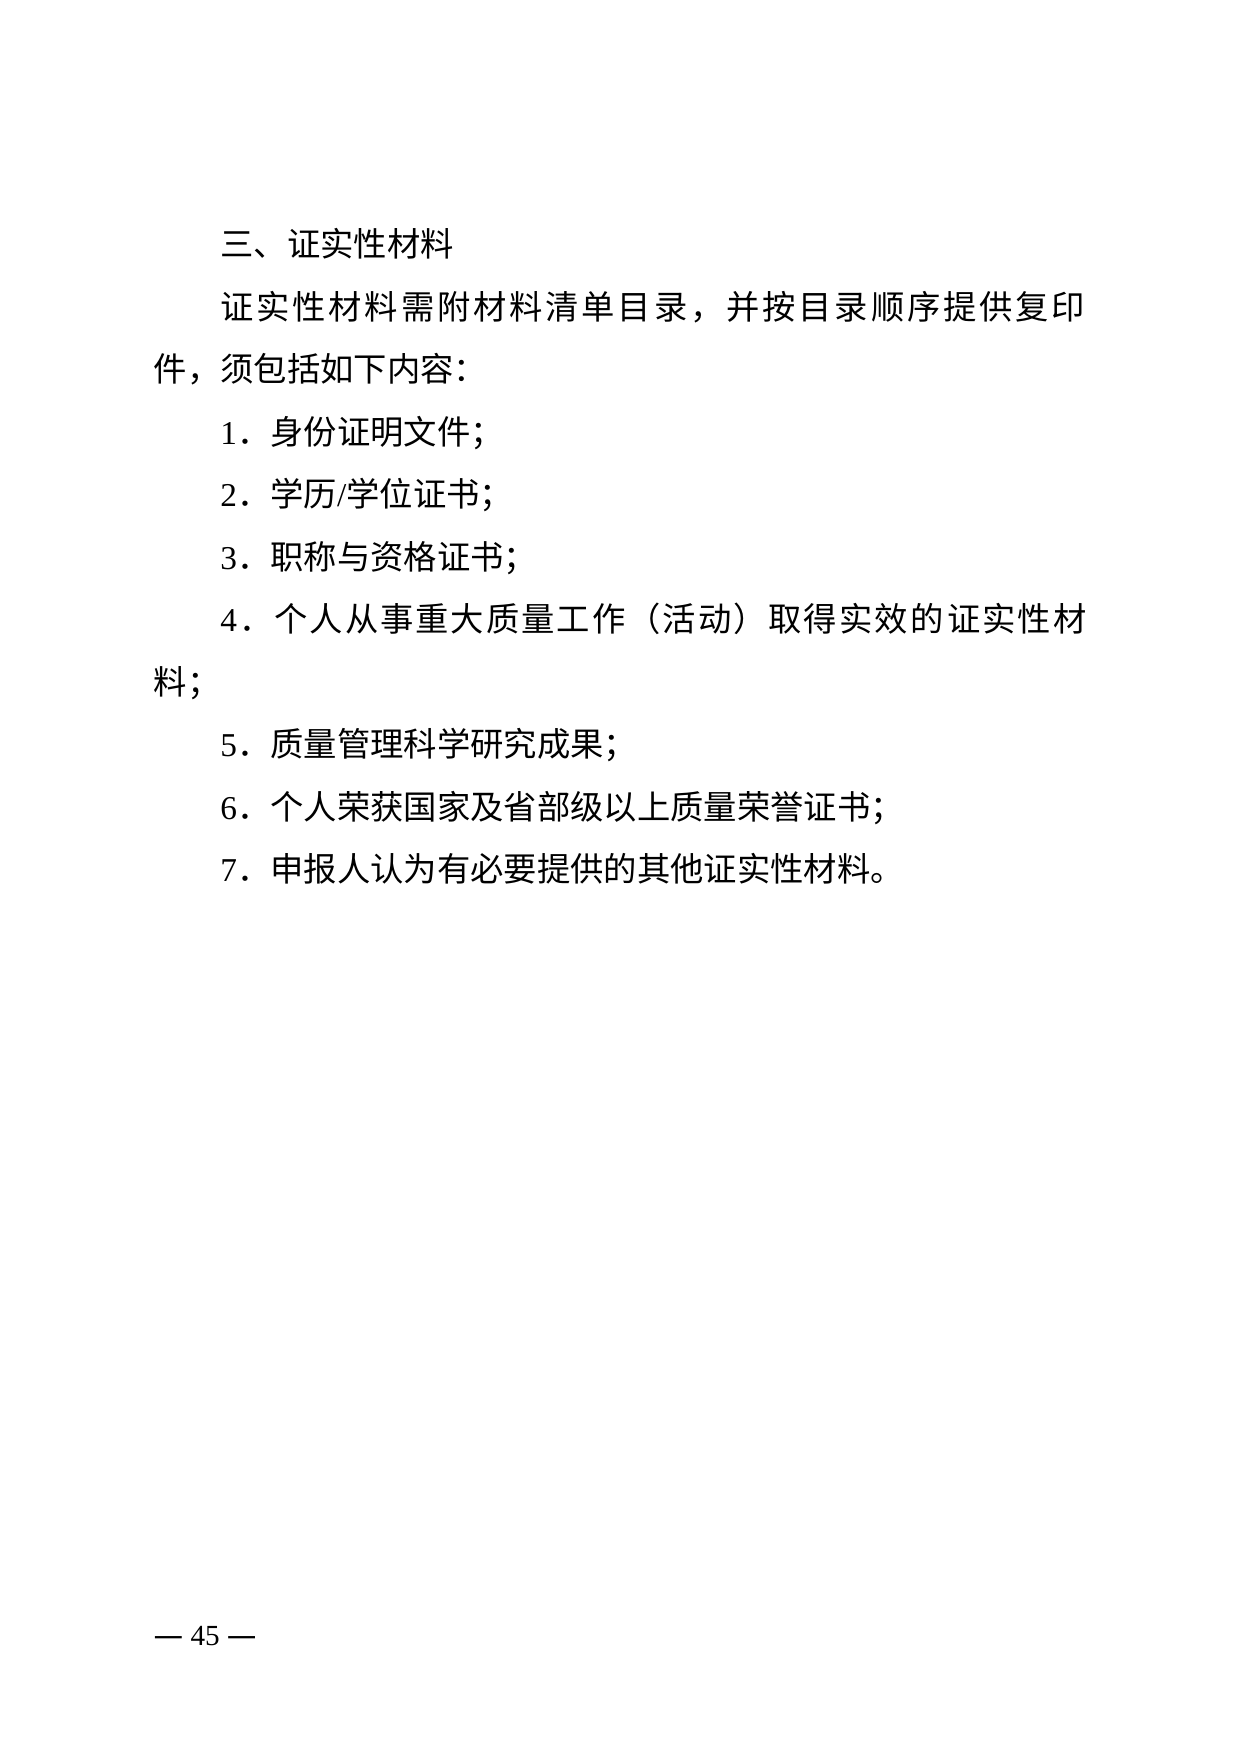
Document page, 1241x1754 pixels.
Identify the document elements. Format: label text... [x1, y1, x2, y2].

text 2．学历/学位证书； [153, 457, 1087, 519]
text 3．职称与资格证书； [153, 519, 1087, 582]
text 三、证实性材料 [153, 207, 1087, 269]
text 1．身份证明文件； [153, 394, 1087, 457]
text 5．质量管理科学研究成果； [153, 707, 1087, 769]
text 7．申报人认为有必要提供的其他证实性材料。 [153, 832, 1087, 894]
text 6．个人荣获国家及省部级以上质量荣誉证书； [153, 769, 1087, 832]
text 证实性材料需附材料清单目录，并按目录顺序提供复印件，须包括如下内容： [153, 269, 1087, 394]
text 4．个人从事重大质量工作（活动）取得实效的证实性材料； [153, 582, 1087, 707]
